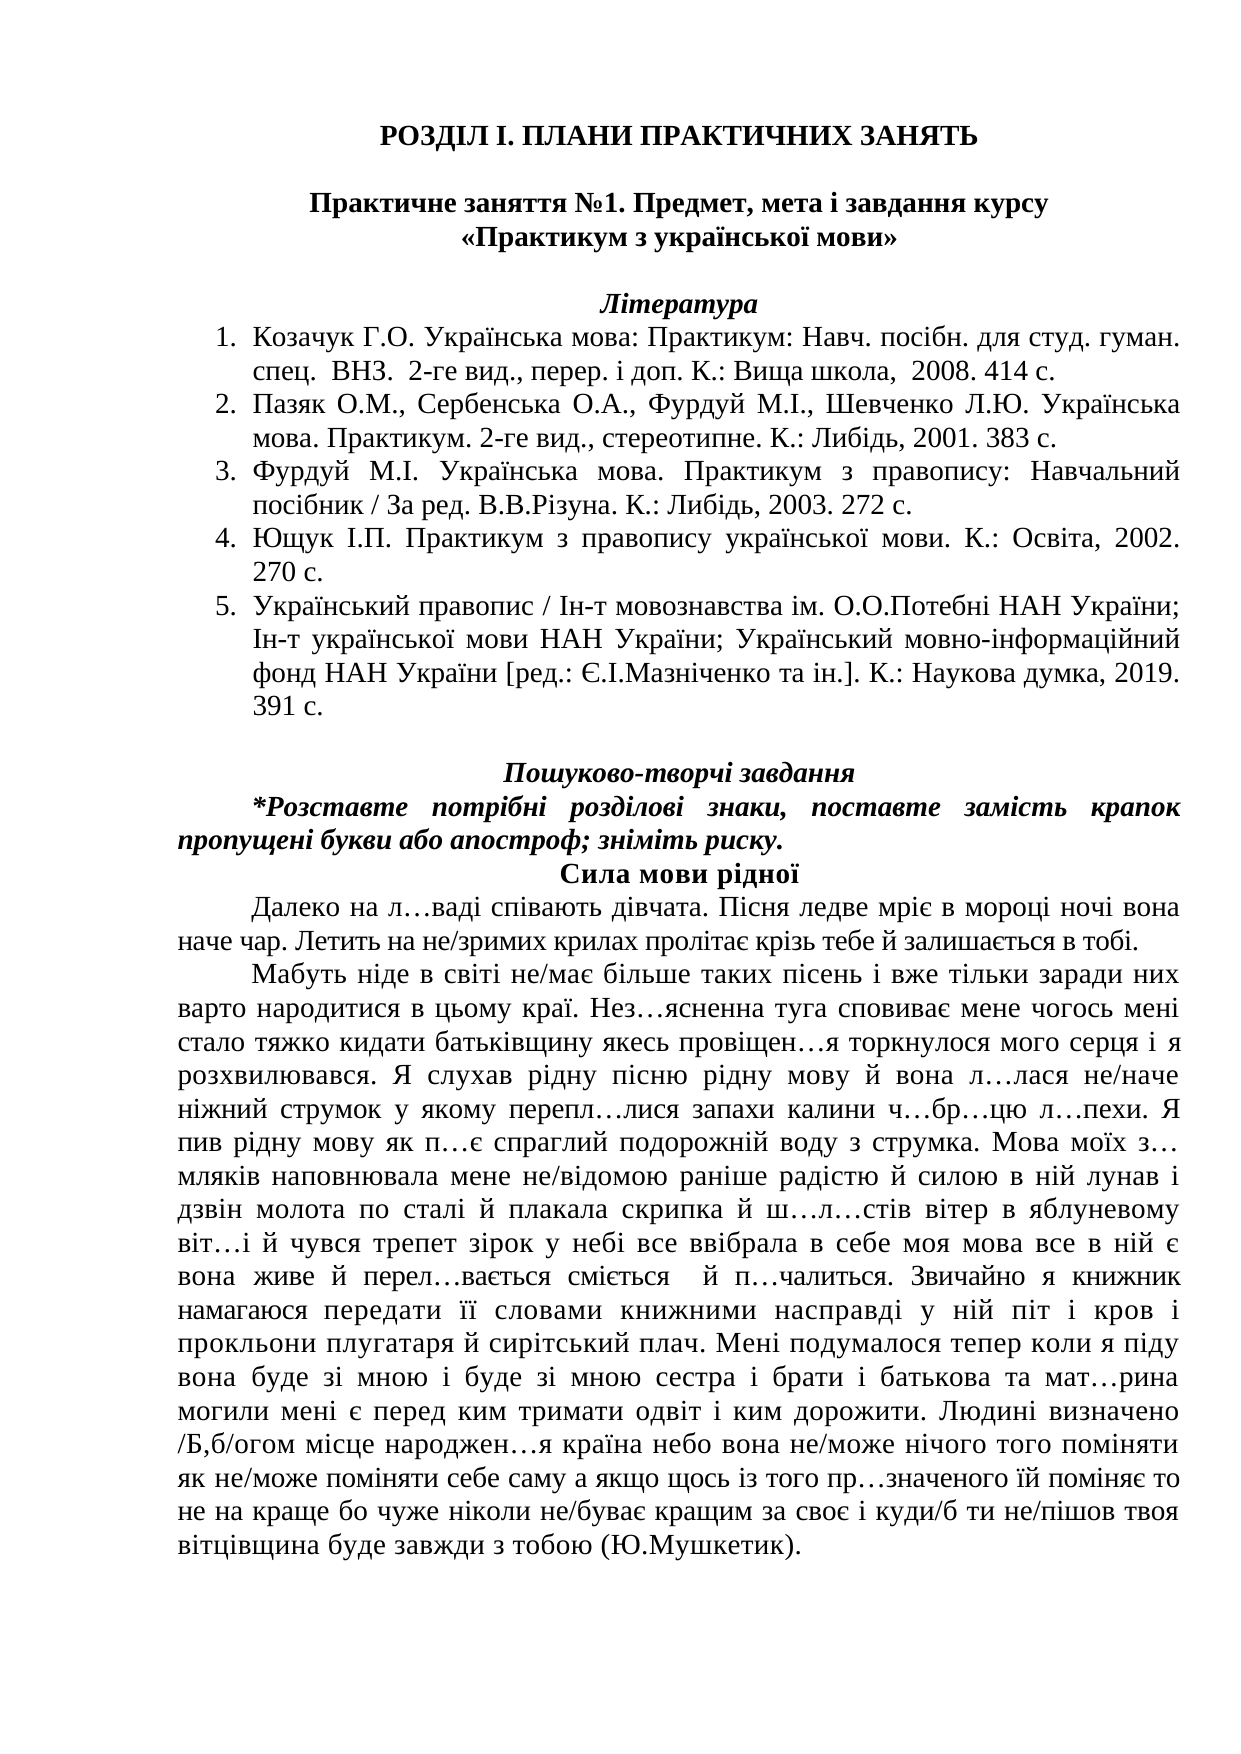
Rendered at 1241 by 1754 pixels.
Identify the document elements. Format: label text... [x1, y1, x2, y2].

list Український правопис / Ін-т мовознавства ім. О.О.Потебні НАН України; Ін-т української мови НАН України; Український мовно-інформаційний фонд НАН України [ред.: Є.І.Мазніченко та ін.]. К.: Наукова думка, 2019. 391 с. [215, 588, 1181, 722]
text Сила мови рідної [177, 856, 1181, 889]
list Козачук Г.О. Українська мова: Практикум: Навч. посібн. для студ. гуман. спец. ВНЗ. 2-ге вид., перер. і доп. К.: Вища школа, 2008. 414 с. [215, 319, 1181, 386]
text «Практикум з української мови» [177, 219, 1181, 252]
text Література [177, 286, 1181, 319]
list Фурдуй М.І. Українська мова. Практикум з правопису: Навчальний посібник / За ред. В.В.Різуна. К.: Либідь, 2003. 272 с. [215, 453, 1181, 521]
text Мабуть ніде в світі не/має більше таких пісень і вже тільки заради них варто народитися в цьому краї. Нез…ясненна туга сповиває мене чогось мені стало тяжко кидати батьківщину якесь провіщен…я торкнулося мого серця і я розхвилювався. Я слухав рідну пісню рідну мову й вона л…лася не/наче ніжний струмок у якому перепл…лися запахи калини ч…бр…цю л…пехи. Я пив рідну мову як п…є спраглий подорожній воду з струмка. Мова моїх з…мляків наповнювала мене не/відомою раніше радістю й силою в ній лунав і дзвін молота по сталі й плакала скрипка й ш…л…стів вітер в яблуневому віт…і й чувся трепет зірок у небі все ввібрала в себе моя мова все в ній є вона живе й перел…вається сміється й п…чалиться. Звичайно я книжник намагаюся передати її словами книжними насправді у ній піт і кров і прокльони плугатаря й сирітський плач. Мені подумалося тепер коли я піду вона буде зі мною і буде зі мною сестра і брати і батькова та мат…рина могили мені є перед ким тримати одвіт і ким дорожити. Людині визначено /Б,б/огом місце народжен…я країна небо вона не/може нічого того поміняти як не/може поміняти себе саму а якщо щось із того пр…значеного їй поміняє то не на краще бо чуже ніколи не/буває кращим за своє і куди/б ти не/пішов твоя вітцівщина буде завжди з тобою (Ю.Мушкетик). [177, 957, 1181, 1560]
text РОЗДІЛ І. ПЛАНИ ПРАКТИЧНИХ ЗАНЯТЬ [177, 118, 1181, 152]
text Практичне заняття №1. Предмет, мета і завдання курсу [177, 185, 1181, 219]
list Пазяк О.М., Сербенська О.А., Фурдуй М.І., Шевченко Л.Ю. Українська мова. Практикум. 2-ге вид., стереотипне. К.: Либідь, 2001. 383 с. [215, 386, 1181, 453]
list Ющук І.П. Практикум з правопису української мови. К.: Освіта, 2002. 270 с. [215, 521, 1181, 588]
text Пошуково-творчі завдання [177, 755, 1181, 789]
text *Розставте потрібні розділові знаки, поставте замість крапок пропущені букви або апостроф; зніміть риску. [177, 789, 1181, 856]
text Далеко на л…ваді співають дівчата. Пісня ледве мріє в мороці ночі вона наче чар. Летить на не/зримих крилах пролітає крізь тебе й залишається в тобі. [177, 889, 1181, 957]
